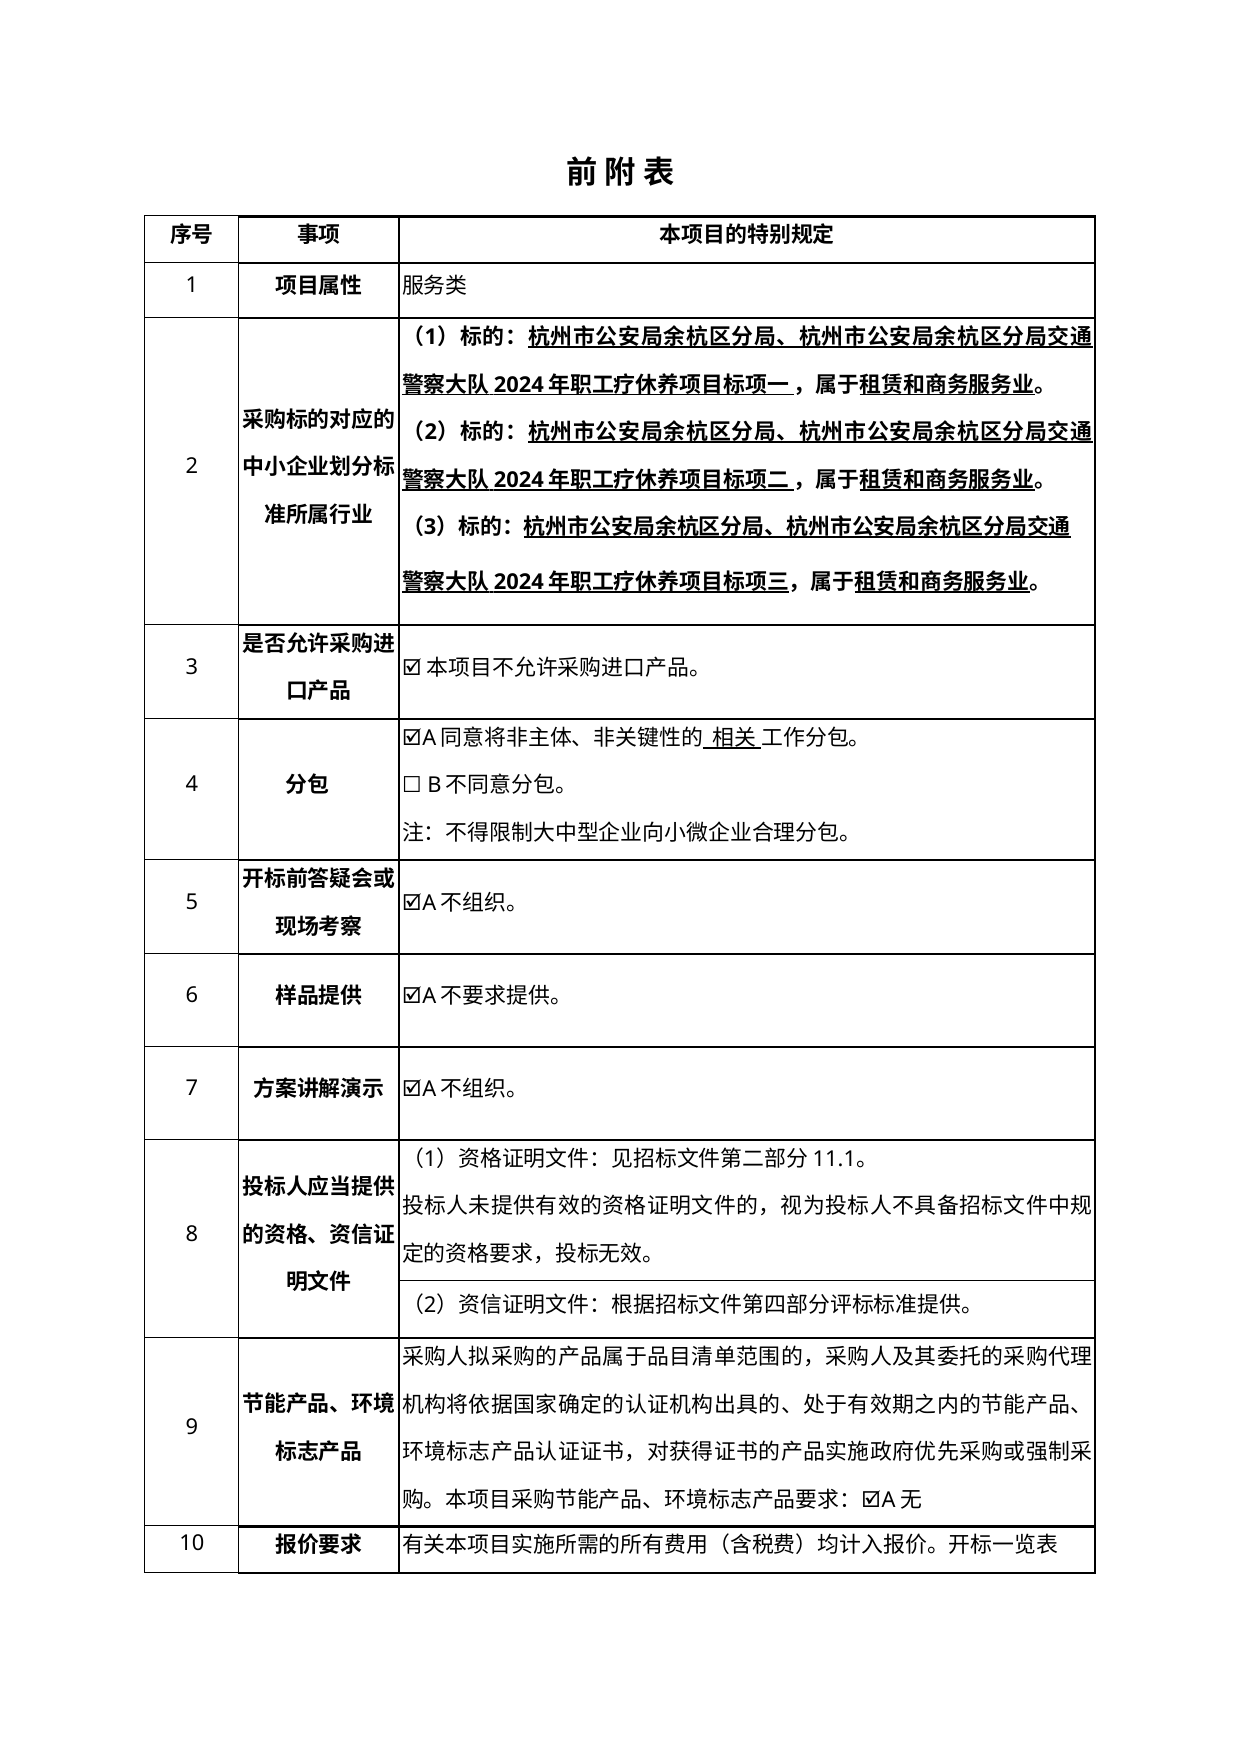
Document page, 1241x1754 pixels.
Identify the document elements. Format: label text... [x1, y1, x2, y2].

table_cell A不组织。 [400, 1048, 1094, 1139]
table_cell （1）资格证明文件：见招标文件第二部分11.1。 投标人未提供有效的资格证明文件的，视为投标人不具备招标文件中规定的资格要求，投标无效。 [400, 1141, 1094, 1280]
table_cell 5 [145, 860, 238, 953]
table_cell 方案讲解演示 [239, 1048, 398, 1139]
text 前 附 表 [148, 148, 1093, 193]
table_cell 投标人应当提供的资格、资信证明文件 [239, 1141, 398, 1337]
table_cell 7 [145, 1047, 238, 1139]
table_cell 服务类 [400, 264, 1094, 317]
table_cell 开标前答疑会或现场考察 [239, 861, 398, 953]
table_cell 10 [145, 1526, 238, 1572]
table_cell A不要求提供。 [400, 955, 1094, 1046]
table_cell 是否允许采购进口产品 [239, 626, 398, 718]
table_cell 分包 [239, 720, 398, 859]
table_cell 样品提供 [239, 955, 398, 1046]
table_cell 9 [145, 1338, 238, 1525]
table_cell 项目属性 [239, 264, 398, 317]
table_cell 采购人拟采购的产品属于品目清单范围的，采购人及其委托的采购代理机构将依据国家确定的认证机构出具的、处于有效期之内的节能产品、环境标志产品认证证书，对获得证书的产品实施政府优先采购或强制采购。本项目采购节能产品、环境标志产品要求：A无 [400, 1339, 1094, 1525]
table_cell A同意将非主体、非关键性的 相关 工作分包。 ☐ B不同意分包。 注：不得限制大中型企业向小微企业合理分包。 [400, 720, 1094, 859]
table_header 序号 [145, 216, 238, 262]
table_header 本项目的特别规定 [400, 218, 1094, 262]
table_cell A不组织。 [400, 861, 1094, 953]
table_cell 3 [145, 625, 238, 718]
table_cell 2 [145, 318, 238, 624]
table_cell 报价要求 [239, 1528, 398, 1572]
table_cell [400, 1528, 1094, 1572]
table_cell 4 [145, 719, 238, 859]
table_cell 8 [145, 1140, 238, 1337]
table_cell 1 [145, 263, 238, 317]
table_cell 本项目不允许采购进口产品。 [400, 626, 1094, 718]
table_cell （2）资信证明文件：根据招标文件第四部分评标标准提供。 [400, 1281, 1094, 1337]
table_header 事项 [239, 218, 398, 262]
table_cell 节能产品、环境标志产品 [239, 1339, 398, 1525]
table_cell （1）标的：杭州市公安局余杭区分局、杭州市公安局余杭区分局交通警察大队2024年职工疗休养项目标项一 ，属于租赁和商务服务业。 （2）标的：杭州市公安局余杭区分局、杭州市公安局余杭区分局交通警察大队2024年职工疗休养项目标项二 ，属于租赁和商务服务业。 （3）标的：杭州市公安局余杭区分局、杭州市公安局余杭区分局交通警察大队2024年职工疗休养项目标项三，属于租赁和商务服务业。 [400, 319, 1094, 624]
table_cell 6 [145, 954, 238, 1046]
table_cell 采购标的对应的中小企业划分标准所属行业 [239, 319, 398, 624]
